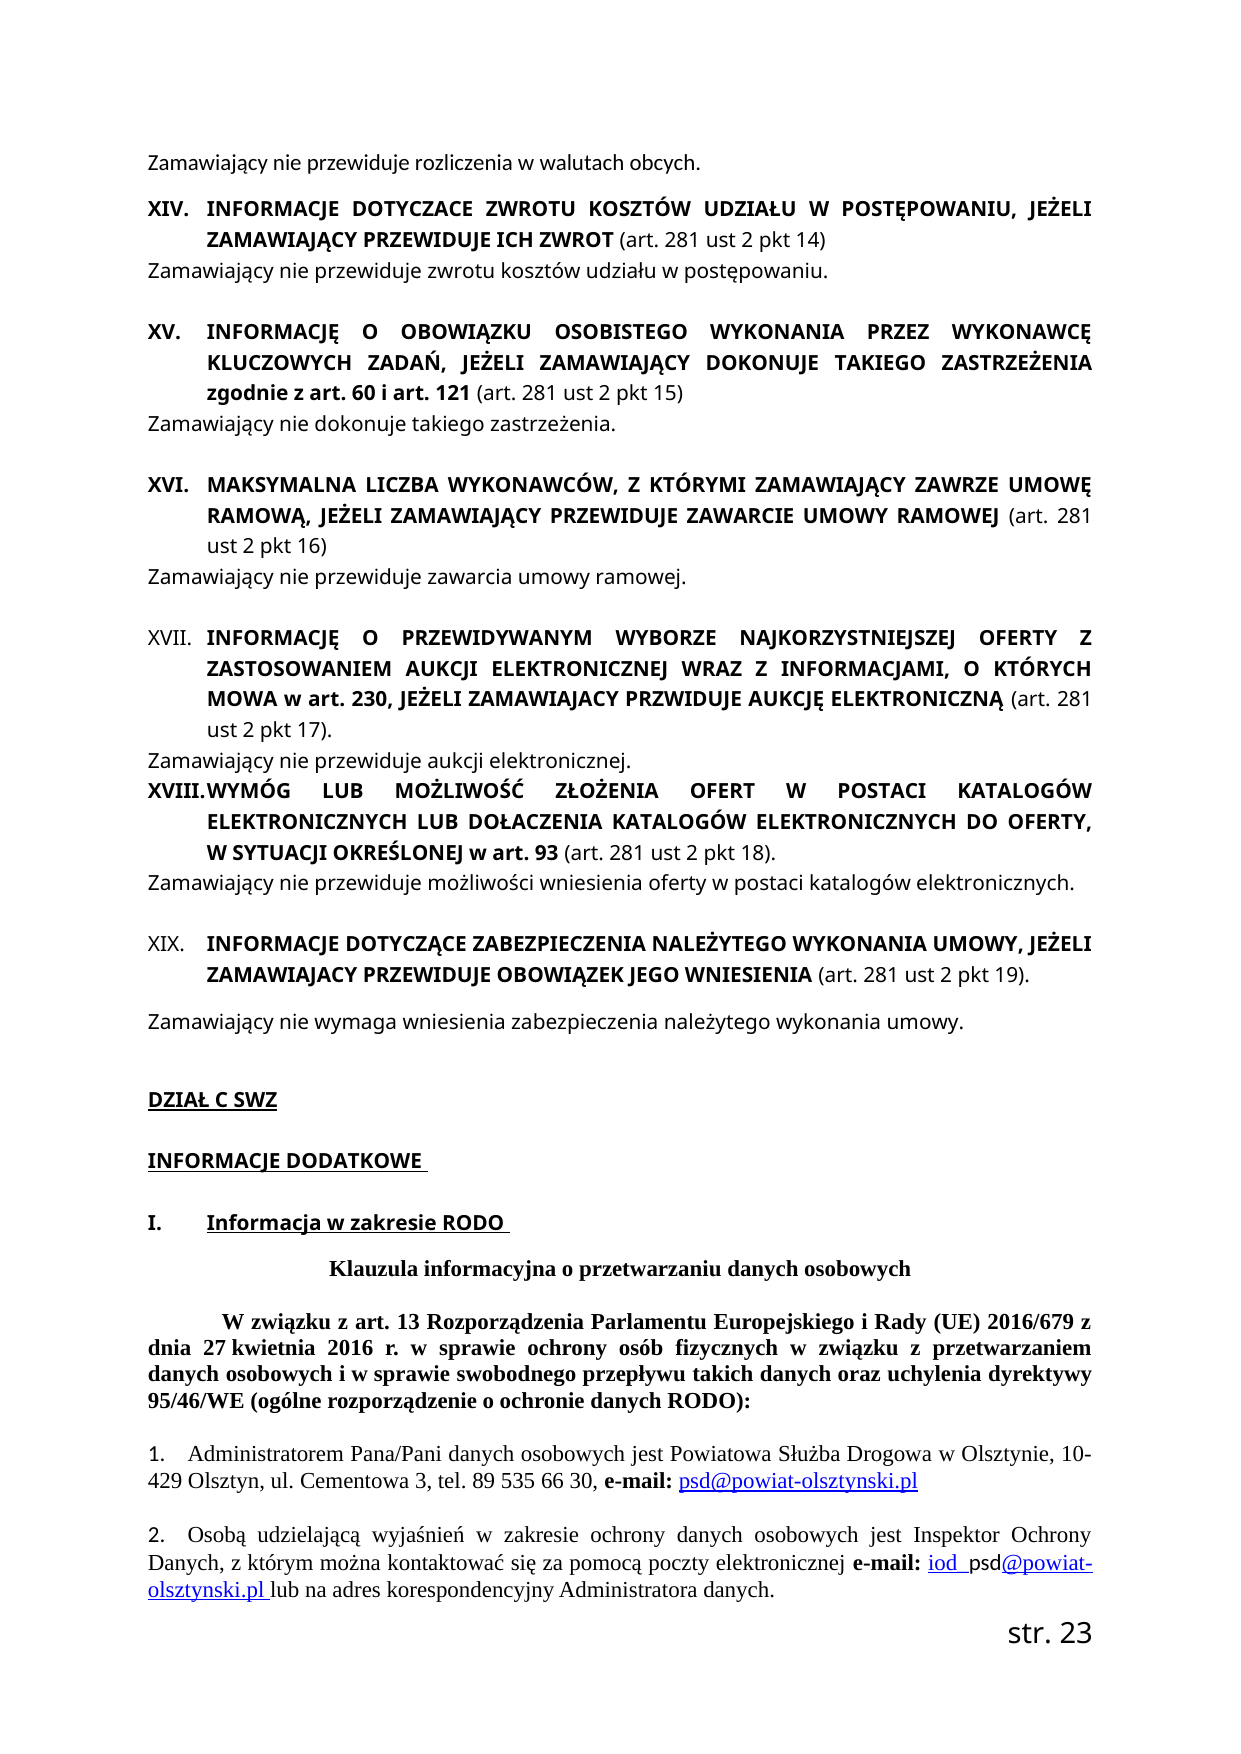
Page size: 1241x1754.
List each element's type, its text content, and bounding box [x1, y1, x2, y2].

list INFORMACJE DOTYCZĄCE ZABEZPIECZENIA NALEŻYTEGO WYKONANIA UMOWY, JEŻELI ZAMAWIAJACY PRZEWIDUJE OBOWIĄZEK JEGO WNIESIENIA (art. 281 ust 2 pkt 19). [148, 929, 1093, 988]
list WYMÓG LUB MOŻLIWOŚĆ ZŁOŻENIA OFERT W POSTACI KATALOGÓW ELEKTRONICZNYCH LUB DOŁACZENIA KATALOGÓW ELEKTRONICZNYCH DO OFERTY, W SYTUACJI OKREŚLONEJ w art. 93 (art. 281 ust 2 pkt 18). [148, 776, 1093, 866]
list Zamawiający nie przewiduje możliwości wniesienia oferty w postaci katalogów elektronicznych. [148, 868, 1093, 897]
text Zamawiający nie przewiduje rozliczenia w walutach obcych. [148, 148, 1093, 176]
list Zamawiający nie przewiduje zawarcia umowy ramowej. [148, 562, 1093, 590]
list INFORMACJE DODATKOWE [148, 1147, 1093, 1175]
list INFORMACJE DOTYCZACE ZWROTU KOSZTÓW UDZIAŁU W POSTĘPOWANIU, JEŻELI ZAMAWIAJĄCY PRZEWIDUJE ICH ZWROT (art. 281 ust 2 pkt 14) [148, 194, 1093, 253]
list Zamawiający nie przewiduje aukcji elektronicznej. [148, 746, 1093, 774]
text Zamawiający nie wymaga wniesienia zabezpieczenia należytego wykonania umowy. [148, 1007, 1093, 1036]
list Informacja w zakresie RODO [148, 1208, 1093, 1236]
list INFORMACJĘ O PRZEWIDYWANYM WYBORZE NAJKORZYSTNIEJSZEJ OFERTY Z ZASTOSOWANIEM AUKCJI ELEKTRONICZNEJ WRAZ Z INFORMACJAMI, O KTÓRYCH MOWA w art. 230, JEŻELI ZAMAWIAJACY PRZWIDUJE AUKCJĘ ELEKTRONICZNĄ (art. 281 ust 2 pkt 17). [148, 623, 1093, 743]
list INFORMACJĘ O OBOWIĄZKU OSOBISTEGO WYKONANIA PRZEZ WYKONAWCĘ KLUCZOWYCH ZADAŃ, JEŻELI ZAMAWIAJĄCY DOKONUJE TAKIEGO ZASTRZEŻENIA zgodnie z art. 60 i art. 121 (art. 281 ust 2 pkt 15) [148, 317, 1093, 407]
list DZIAŁ C SWZ [148, 1085, 1093, 1114]
list Zamawiający nie dokonuje takiego zastrzeżenia. [148, 409, 1093, 437]
list MAKSYMALNA LICZBA WYKONAWCÓW, Z KTÓRYMI ZAMAWIAJĄCY ZAWRZE UMOWĘ RAMOWĄ, JEŻELI ZAMAWIAJĄCY PRZEWIDUJE ZAWARCIE UMOWY RAMOWEJ (art. 281 ust 2 pkt 16) [148, 470, 1093, 560]
text W związku z art. 13 Rozporządzenia Parlamentu Europejskiego i Rady (UE) 2016/679 z dnia 27 kwietnia 2016 r. w sprawie ochrony osób fizycznych w związku z przetwarzaniem danych osobowych i w sprawie swobodnego przepływu takich danych oraz uchylenia dyrektywy 95/46/WE (ogólne rozporządzenie o ochronie danych RODO): [148, 1308, 1093, 1413]
text Klauzula informacyjna o przetwarzaniu danych osobowych [148, 1255, 1093, 1281]
list Administratorem Pana/Pani danych osobowych jest Powiatowa Służba Drogowa w Olsztynie, 10-429 Olsztyn, ul. Cementowa 3, tel. 89 535 66 30, e-mail: psd@powiat-olsztynski.pl [148, 1439, 1093, 1494]
list Zamawiający nie przewiduje zwrotu kosztów udziału w postępowaniu. [148, 256, 1093, 284]
list Osobą udzielającą wyjaśnień w zakresie ochrony danych osobowych jest Inspektor Ochrony Danych, z którym można kontaktować się za pomocą poczty elektronicznej e-mail: iod_psd@powiat-olsztynski.pl lub na adres korespondencyjny Administratora danych. [148, 1520, 1093, 1603]
